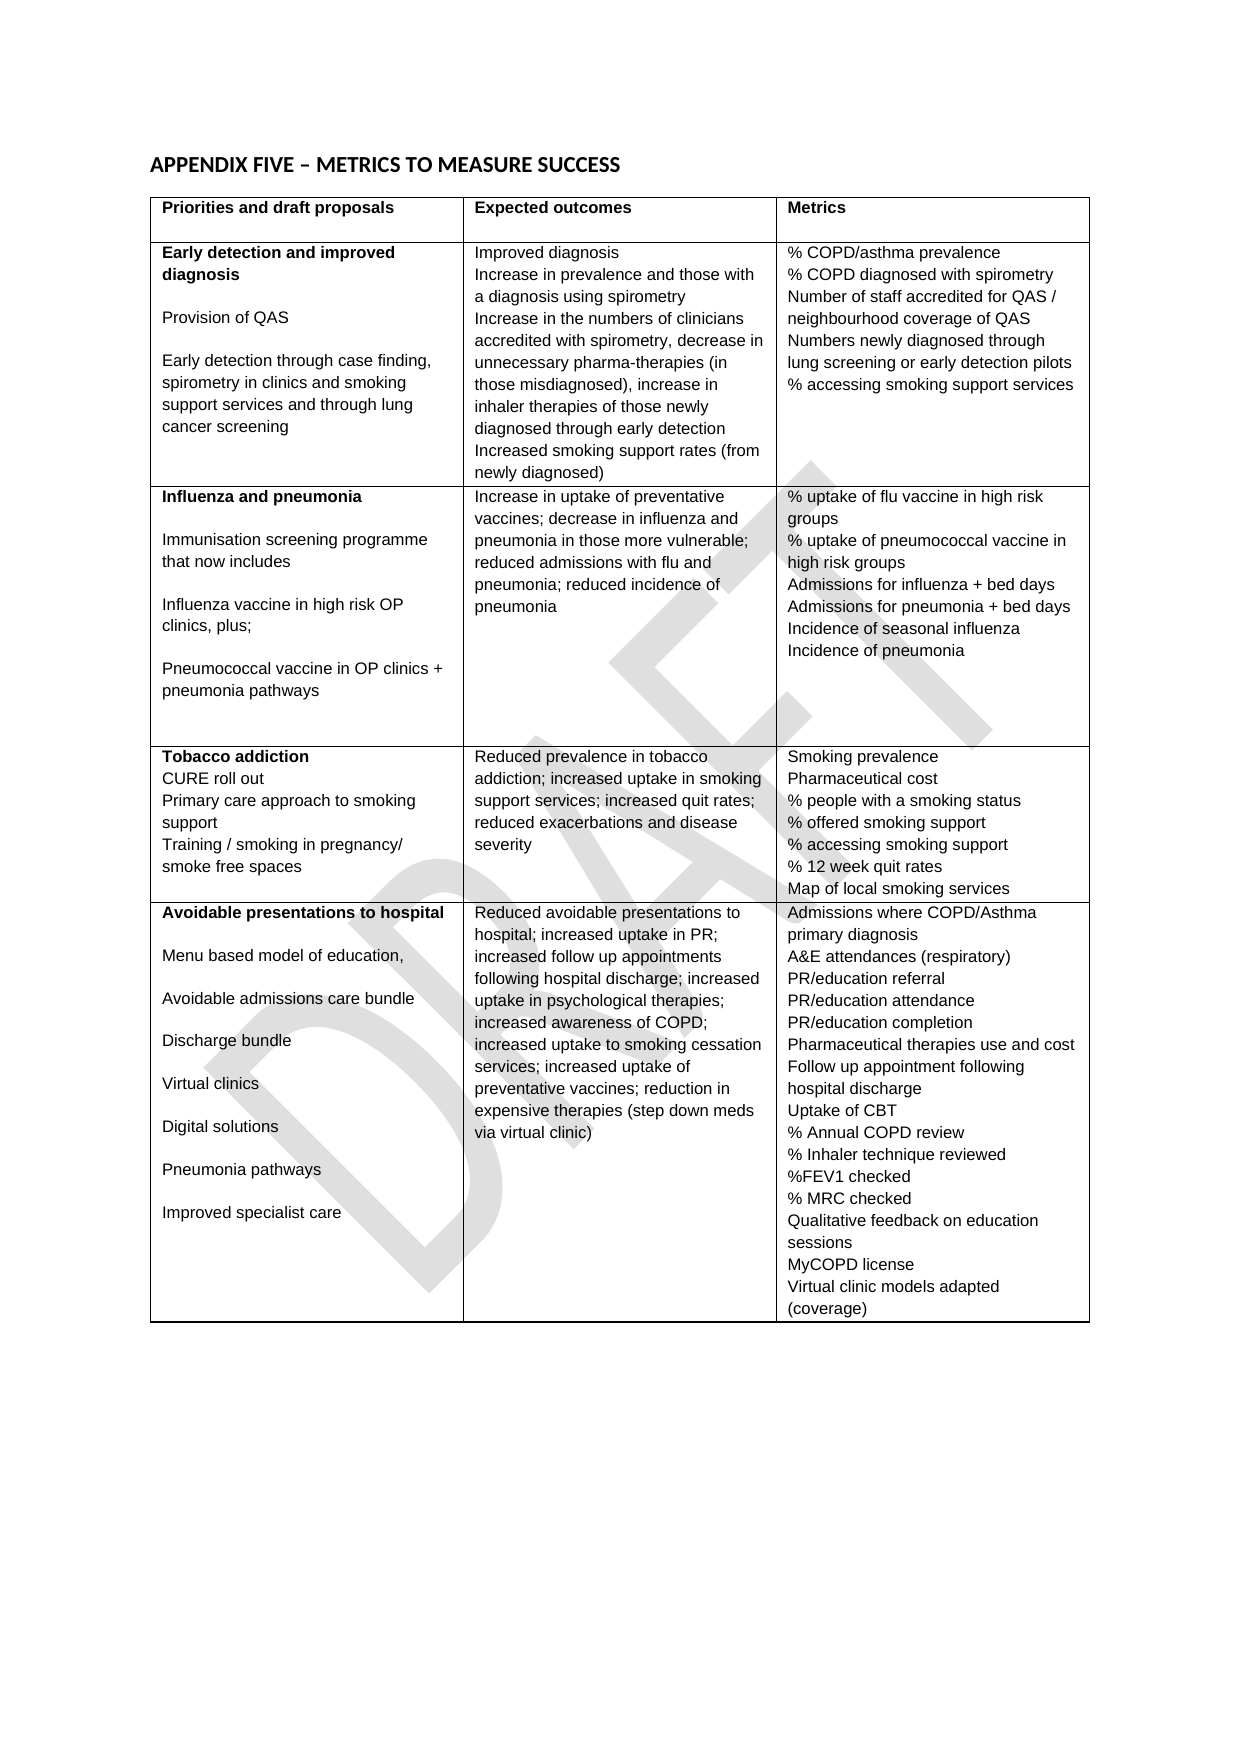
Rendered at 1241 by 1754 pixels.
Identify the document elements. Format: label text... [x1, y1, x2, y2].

table_cell % uptake of flu vaccine in high risk groups % uptake of pneumococcal vaccine in high risk groups Admissions for influenza + bed days Admissions for pneumonia + bed days Incidence of seasonal influenza Incidence of pneumonia [777, 487, 1089, 746]
table_cell Improved diagnosis Increase in prevalence and those with a diagnosis using spirometry Increase in the numbers of clinicians accredited with spirometry, decrease in unnecessary pharma-therapies (in those misdiagnosed), increase in inhaler therapies of those newly diagnosed through early detection Increased smoking support rates (from newly diagnosed) [464, 243, 776, 486]
table_cell Admissions where COPD/Asthma primary diagnosis A&E attendances (respiratory) PR/education referral PR/education attendance PR/education completion Pharmaceutical therapies use and cost Follow up appointment following hospital discharge Uptake of CBT % Annual COPD review % Inhaler technique reviewed %FEV1 checked % MRC checked Qualitative feedback on education sessions MyCOPD license Virtual clinic models adapted (coverage) [777, 903, 1089, 1321]
table_cell Influenza and pneumonia Immunisation screening programme that now includes Influenza vaccine in high risk OP clinics, plus; Pneumococcal vaccine in OP clinics + pneumonia pathways [151, 487, 463, 746]
table_cell Increase in uptake of preventative vaccines; decrease in influenza and pneumonia in those more vulnerable; reduced admissions with flu and pneumonia; reduced incidence of pneumonia [464, 487, 776, 746]
table_cell Early detection and improved diagnosis Provision of QAS Early detection through case finding, spirometry in clinics and smoking support services and through lung cancer screening [151, 243, 463, 486]
table_cell Reduced prevalence in tobacco addiction; increased uptake in smoking support services; increased quit rates; reduced exacerbations and disease severity [464, 747, 776, 902]
table_header Expected outcomes [464, 198, 776, 242]
table_cell Reduced avoidable presentations to hospital; increased uptake in PR; increased follow up appointments following hospital discharge; increased uptake in psychological therapies; increased awareness of COPD; increased uptake to smoking cessation services; increased uptake of preventative vaccines; reduction in expensive therapies (step down meds via virtual clinic) [464, 903, 776, 1321]
table_header Priorities and draft proposals [151, 198, 463, 242]
table_cell Tobacco addiction CURE roll out Primary care approach to smoking support Training / smoking in pregnancy/ smoke free spaces [151, 747, 463, 902]
table_cell % COPD/asthma prevalence % COPD diagnosed with spirometry Number of staff accredited for QAS / neighbourhood coverage of QAS Numbers newly diagnosed through lung screening or early detection pilots % accessing smoking support services [777, 243, 1089, 486]
text APPENDIX FIVE – METRICS TO MEASURE SUCCESS [150, 150, 1090, 178]
table_cell Avoidable presentations to hospital Menu based model of education, Avoidable admissions care bundle Discharge bundle Virtual clinics Digital solutions Pneumonia pathways Improved specialist care [151, 903, 463, 1321]
table_cell Smoking prevalence Pharmaceutical cost % people with a smoking status % offered smoking support % accessing smoking support % 12 week quit rates Map of local smoking services [777, 747, 1089, 902]
table_header Metrics [777, 198, 1089, 242]
